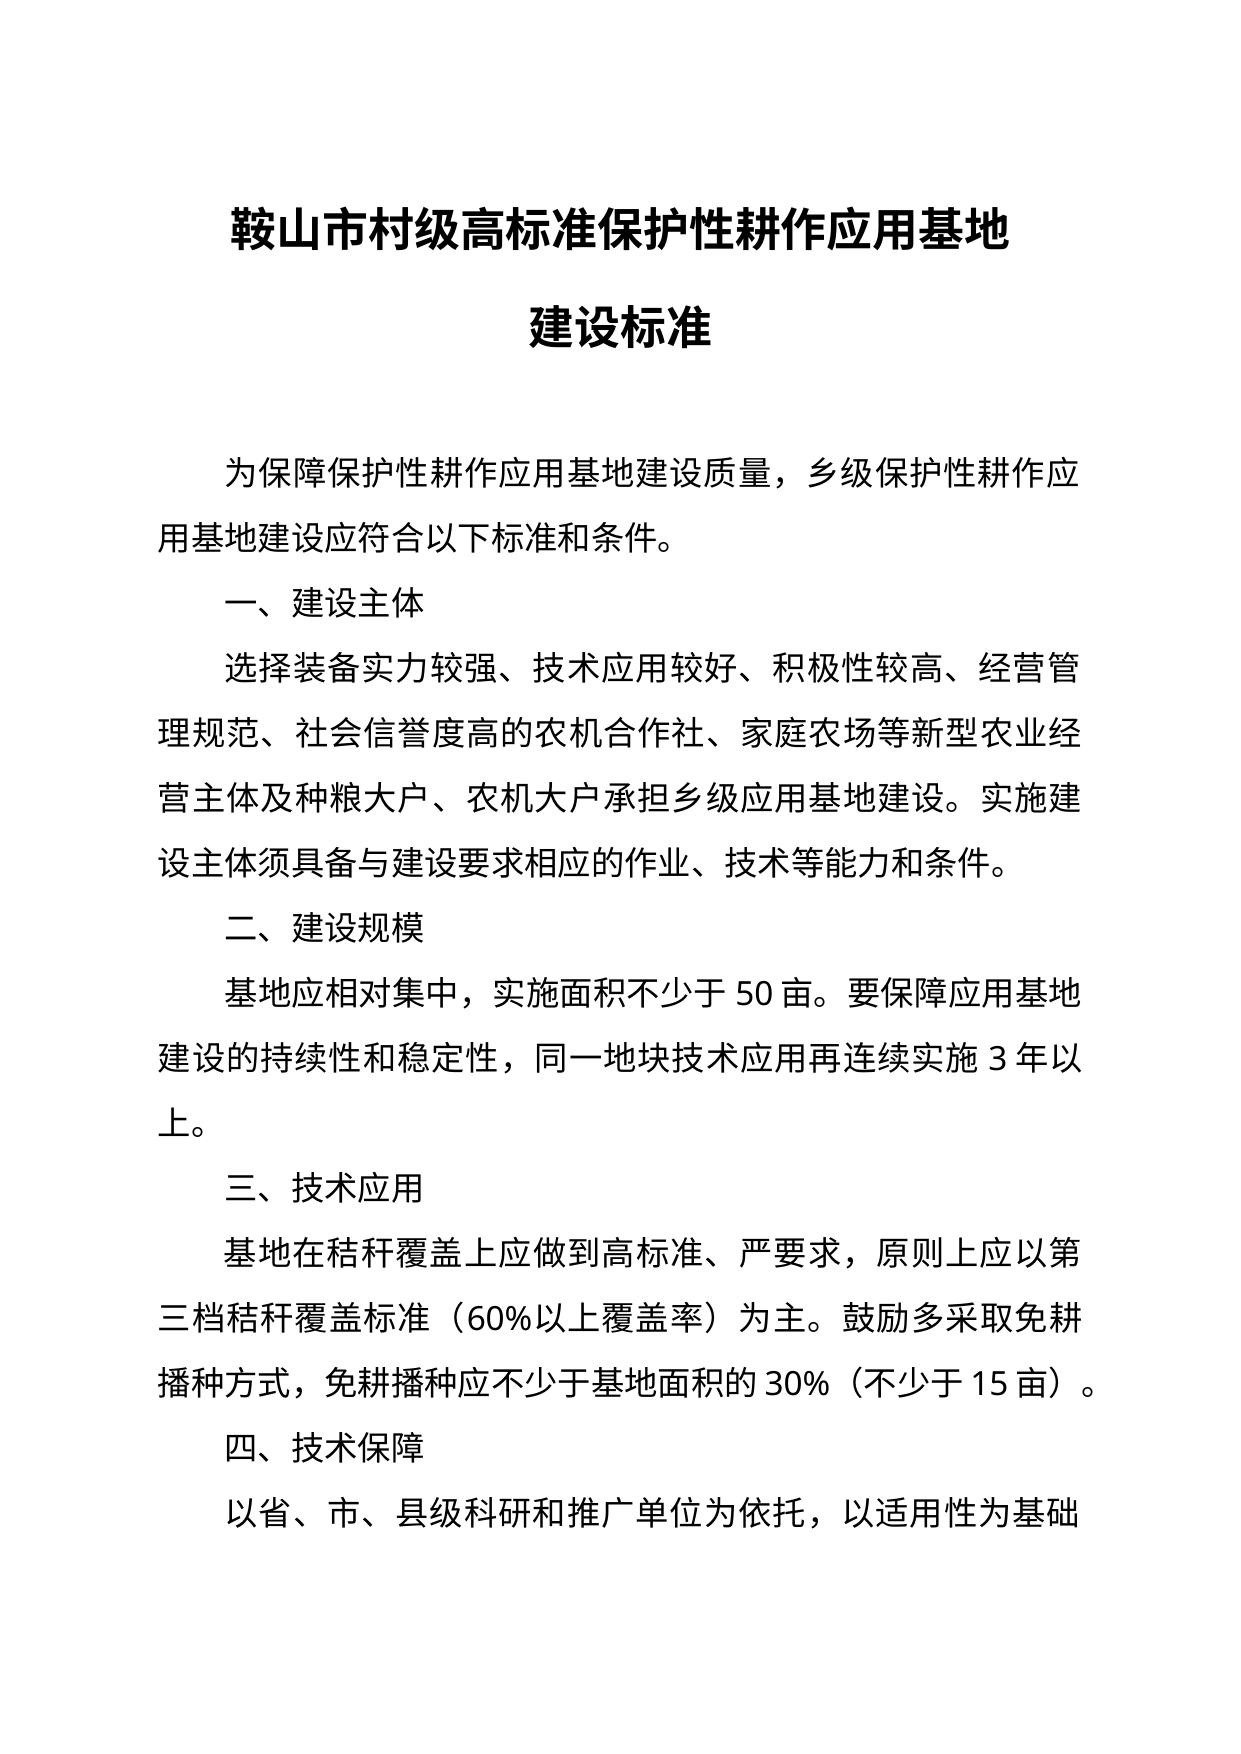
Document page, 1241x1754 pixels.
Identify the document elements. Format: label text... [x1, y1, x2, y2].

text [158, 1478, 1082, 1543]
text 为保障保护性耕作应用基地建设质量，乡级保护性耕作应用基地建设应符合以下标准和条件。 [158, 438, 1082, 568]
text 鞍山市村级高标准保护性耕作应用基地 [158, 178, 1082, 276]
text 四、技术保障 [158, 1413, 1082, 1478]
text 一、建设主体 [158, 568, 1082, 633]
text 基地在秸秆覆盖上应做到高标准、严要求，原则上应以第三档秸秆覆盖标准（60%以上覆盖率）为主。鼓励多采取免耕播种方式，免耕播种应不少于基地面积的30%（不少于15亩）。 [158, 1218, 1082, 1413]
text 选择装备实力较强、技术应用较好、积极性较高、经营管理规范、社会信誉度高的农机合作社、家庭农场等新型农业经营主体及种粮大户、农机大户承担乡级应用基地建设。实施建设主体须具备与建设要求相应的作业、技术等能力和条件。 [158, 633, 1082, 893]
text 三、技术应用 [158, 1153, 1082, 1218]
text 二、建设规模 [158, 893, 1082, 958]
text 基地应相对集中，实施面积不少于50亩。要保障应用基地建设的持续性和稳定性，同一地块技术应用再连续实施3年以上。 [158, 958, 1082, 1153]
text 建设标准 [158, 276, 1082, 373]
